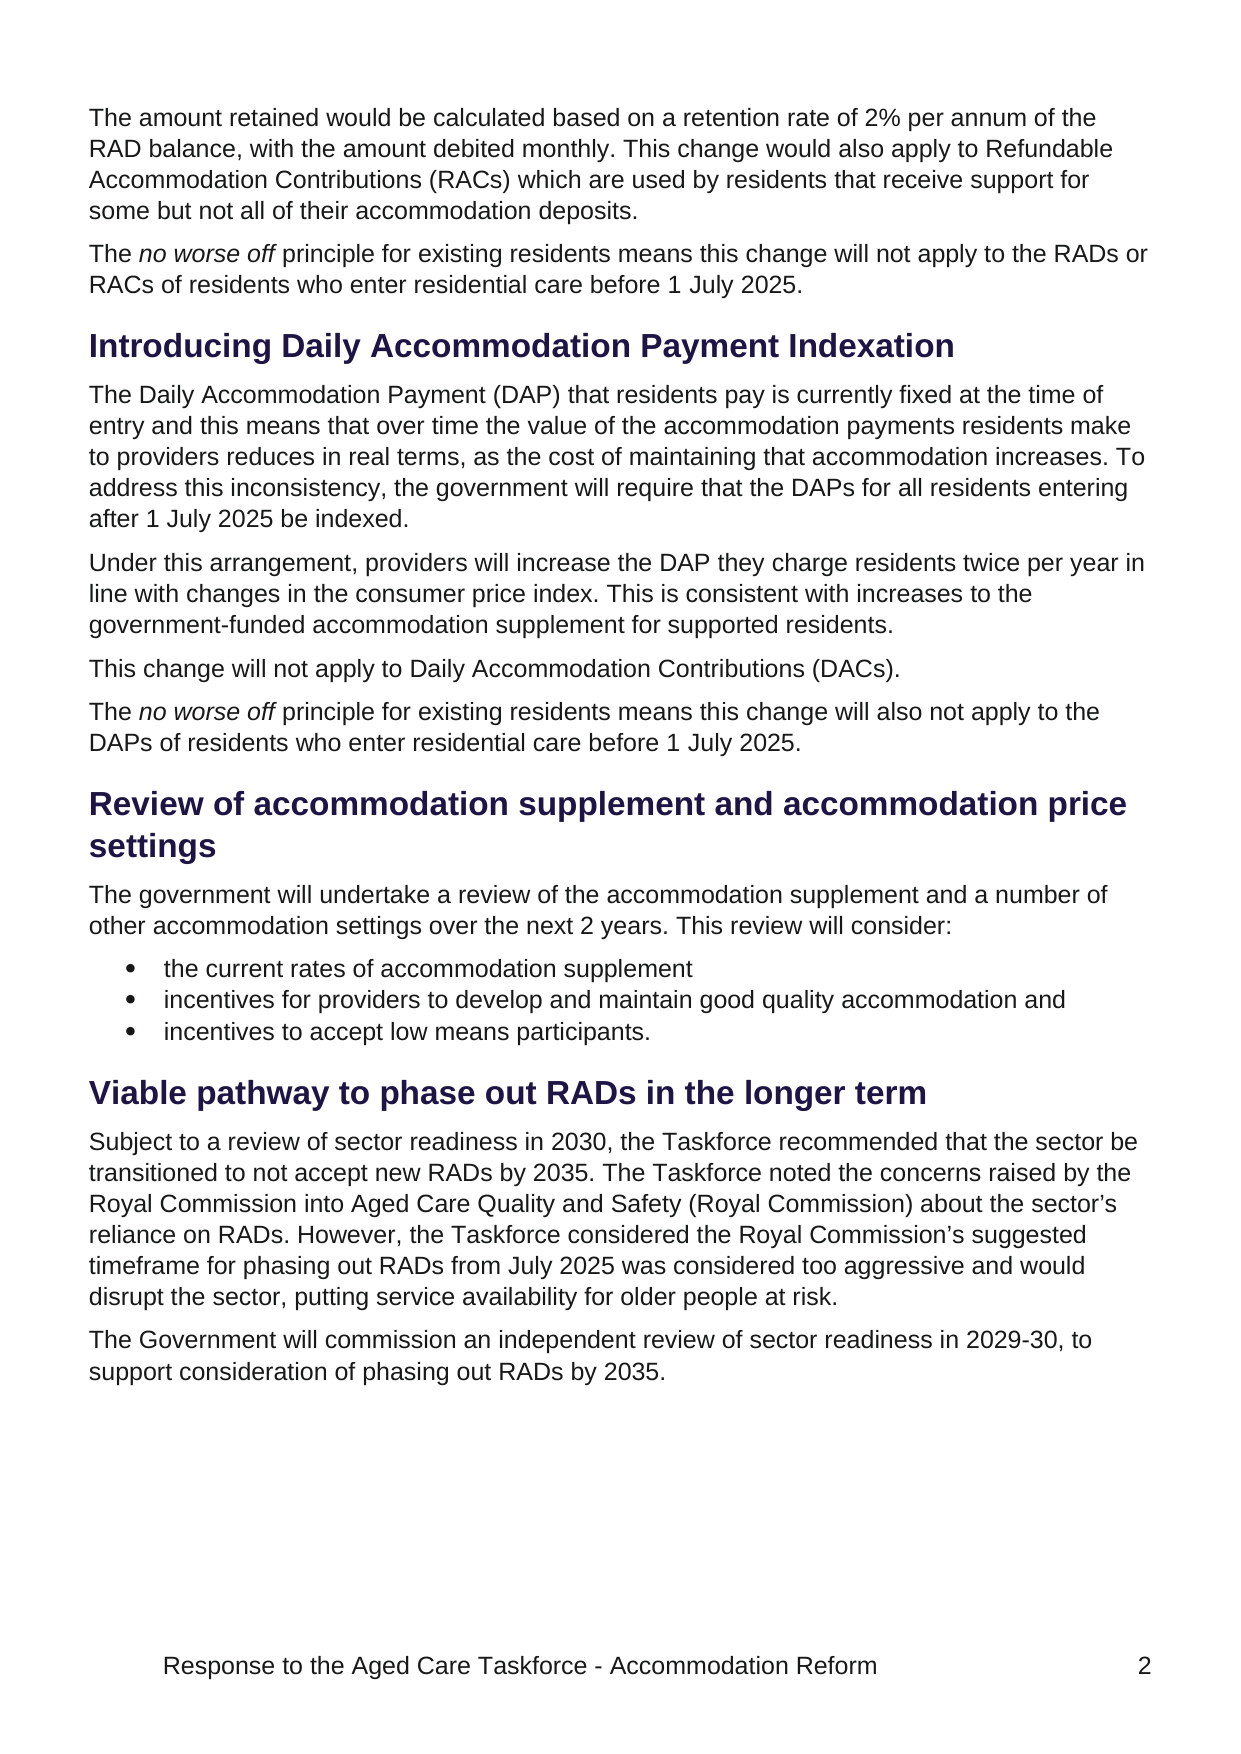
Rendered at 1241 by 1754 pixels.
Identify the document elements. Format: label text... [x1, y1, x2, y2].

subtitle Viable pathway to phase out RADs in the longer term [89, 1073, 1152, 1111]
text This change will not apply to Daily Accommodation Contributions (DACs). [89, 654, 1152, 682]
text Subject to a review of sector readiness in 2030, the Taskforce recommended that the sector be transitioned to not accept new RADs by 2035. The Taskforce noted the concerns raised by the Royal Commission into Aged Care Quality and Safety (Royal Commission) about the sector’s reliance on RADs. However, the Taskforce considered the Royal Commission’s suggested timeframe for phasing out RADs from July 2025 was considered too aggressive and would disrupt the sector, putting service availability for older people at risk. [89, 1127, 1152, 1311]
subtitle Introducing Daily Accommodation Payment Indexation [89, 326, 1152, 365]
text The no worse off principle for existing residents means this change will also not apply to the DAPs of residents who enter residential care before 1 July 2025. [89, 697, 1152, 757]
text Under this arrangement, providers will increase the DAP they charge residents twice per year in line with changes in the consumer price index. This is consistent with increases to the government-funded accommodation supplement for supported residents. [89, 548, 1152, 639]
text The no worse off principle for existing residents means this change will not apply to the RADs or RACs of residents who enter residential care before 1 July 2025. [89, 239, 1152, 299]
text The amount retained would be calculated based on a retention rate of 2% per annum of the RAD balance, with the amount debited monthly. This change would also apply to Refundable Accommodation Contributions (RACs) which are used by residents that receive support for some but not all of their accommodation deposits. [89, 103, 1152, 224]
text The government will undertake a review of the accommodation supplement and a number of other accommodation settings over the next 2 years. This review will consider: [89, 880, 1152, 939]
subtitle Review of accommodation supplement and accommodation price settings [89, 784, 1152, 864]
text The Government will commission an independent review of sector readiness in 2029-30, to support consideration of phasing out RADs by 2035. [89, 1325, 1152, 1385]
list incentives for providers to develop and maintain good quality accommodation and [126, 985, 1152, 1014]
list the current rates of accommodation supplement [126, 954, 1152, 983]
list incentives to accept low means participants. [126, 1017, 1152, 1045]
text The Daily Accommodation Payment (DAP) that residents pay is currently fixed at the time of entry and this means that over time the value of the accommodation payments residents make to providers reduces in real terms, as the cost of maintaining that accommodation increases. To address this inconsistency, the government will require that the DAPs for all residents entering after 1 July 2025 be indexed. [89, 380, 1152, 533]
